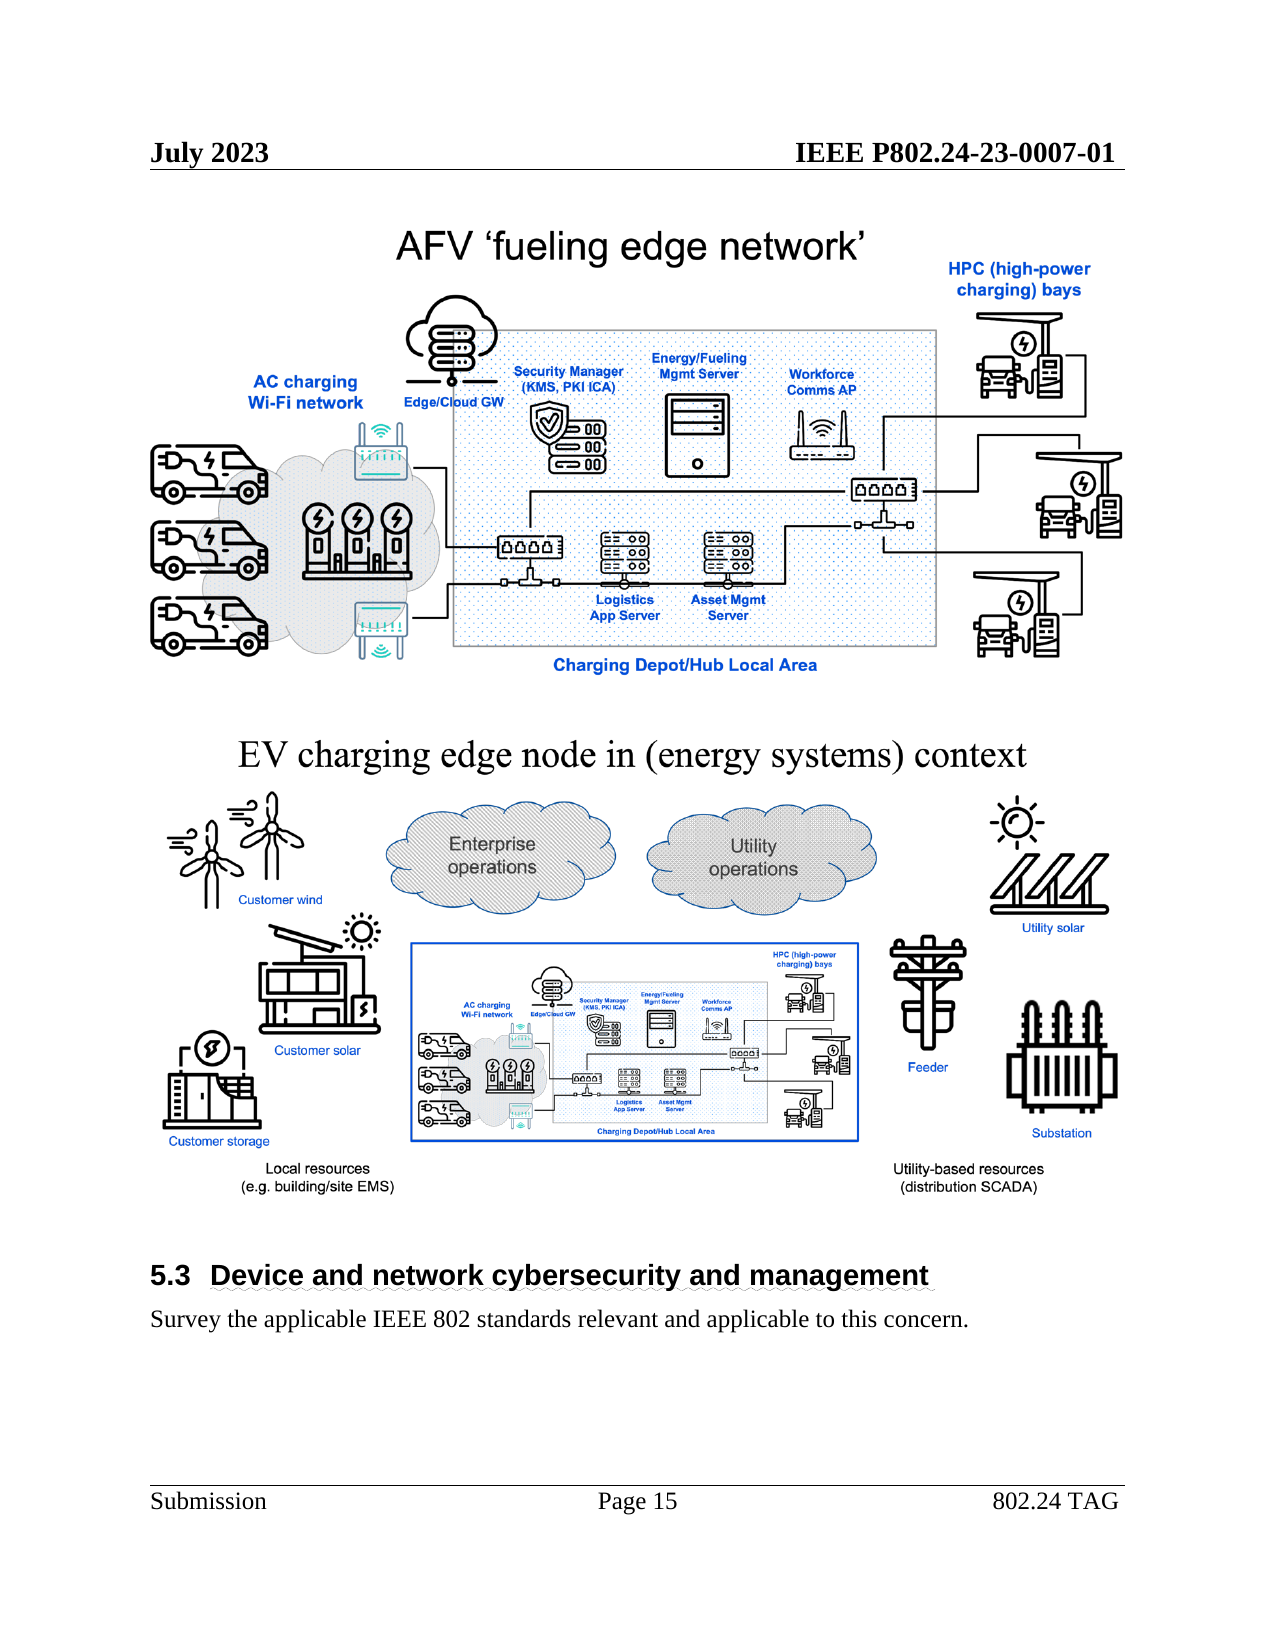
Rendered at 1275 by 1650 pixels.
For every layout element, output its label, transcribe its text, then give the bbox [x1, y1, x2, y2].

subtitle Device and network cybersecurity and management [150, 1258, 1125, 1292]
text Survey the applicable IEEE 802 standards relevant and applicable to this concern. [150, 1304, 1125, 1333]
picture [150, 207, 1125, 686]
picture [150, 713, 1125, 1205]
